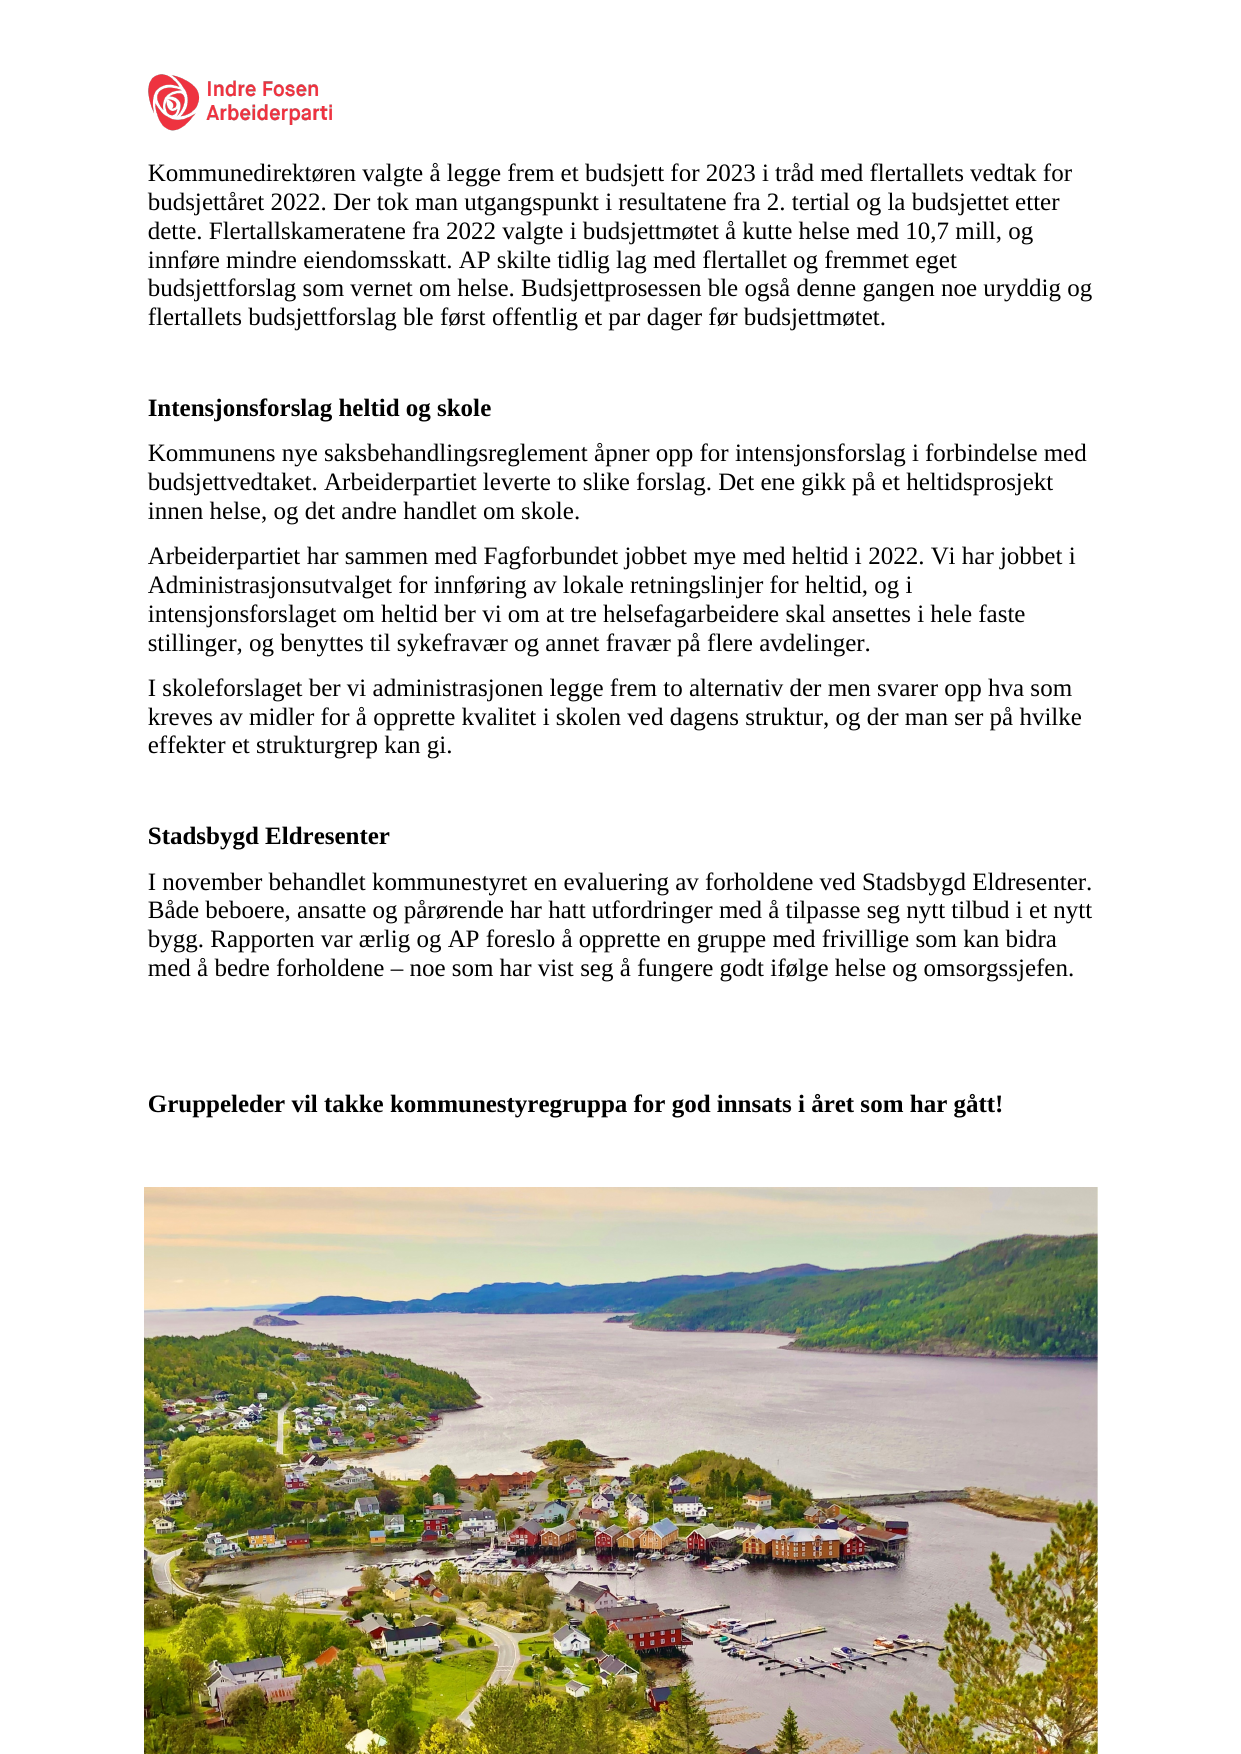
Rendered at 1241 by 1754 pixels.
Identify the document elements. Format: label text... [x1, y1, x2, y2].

text I skoleforslaget ber vi administrasjonen legge frem to alternativ der men svarer opp hva som kreves av midler for å opprette kvalitet i skolen ved dagens struktur, og der man ser på hvilke effekter et strukturgrep kan gi. [148, 673, 1093, 759]
text Intensjonsforslag heltid og skole [148, 393, 1093, 422]
text Gruppeleder vil takke kommunestyregruppa for god innsats i året som har gått! [148, 1089, 1093, 1118]
text Kommunens nye saksbehandlingsreglement åpner opp for intensjonsforslag i forbindelse med budsjettvedtaket. Arbeiderpartiet leverte to slike forslag. Det ene gikk på et heltidsprosjekt innen helse, og det andre handlet om skole. [148, 438, 1093, 525]
picture [144, 1187, 1098, 1754]
text Stadsbygd Eldresenter [148, 821, 1093, 850]
text I november behandlet kommunestyret en evaluering av forholdene ved Stadsbygd Eldresenter. Både beboere, ansatte og pårørende har hatt utfordringer med å tilpasse seg nytt tilbud i et nytt bygg. Rapporten var ærlig og AP foreslo å opprette en gruppe med frivillige som kan bidra med å bedre forholdene – noe som har vist seg å fungere godt ifølge helse og omsorgssjefen. [148, 867, 1093, 982]
text Arbeiderpartiet har sammen med Fagforbundet jobbet mye med heltid i 2022. Vi har jobbet i Administrasjonsutvalget for innføring av lokale retningslinjer for heltid, og i intensjonsforslaget om heltid ber vi om at tre helsefagarbeidere skal ansettes i hele faste stillinger, og benyttes til sykefravær og annet fravær på flere avdelinger. [148, 541, 1093, 656]
text Kommunedirektøren valgte å legge frem et budsjett for 2023 i tråd med flertallets vedtak for budsjettåret 2022. Der tok man utgangspunkt i resultatene fra 2. tertial og la budsjettet etter dette. Flertallskameratene fra 2022 valgte i budsjettmøtet å kutte helse med 10,7 mill, og innføre mindre eiendomsskatt. AP skilte tidlig lag med flertallet og fremmet eget budsjettforslag som vernet om helse. Budsjettprosessen ble også denne gangen noe uryddig og flertallets budsjettforslag ble først offentlig et par dager før budsjettmøtet. [148, 158, 1093, 331]
picture [147, 73, 333, 131]
